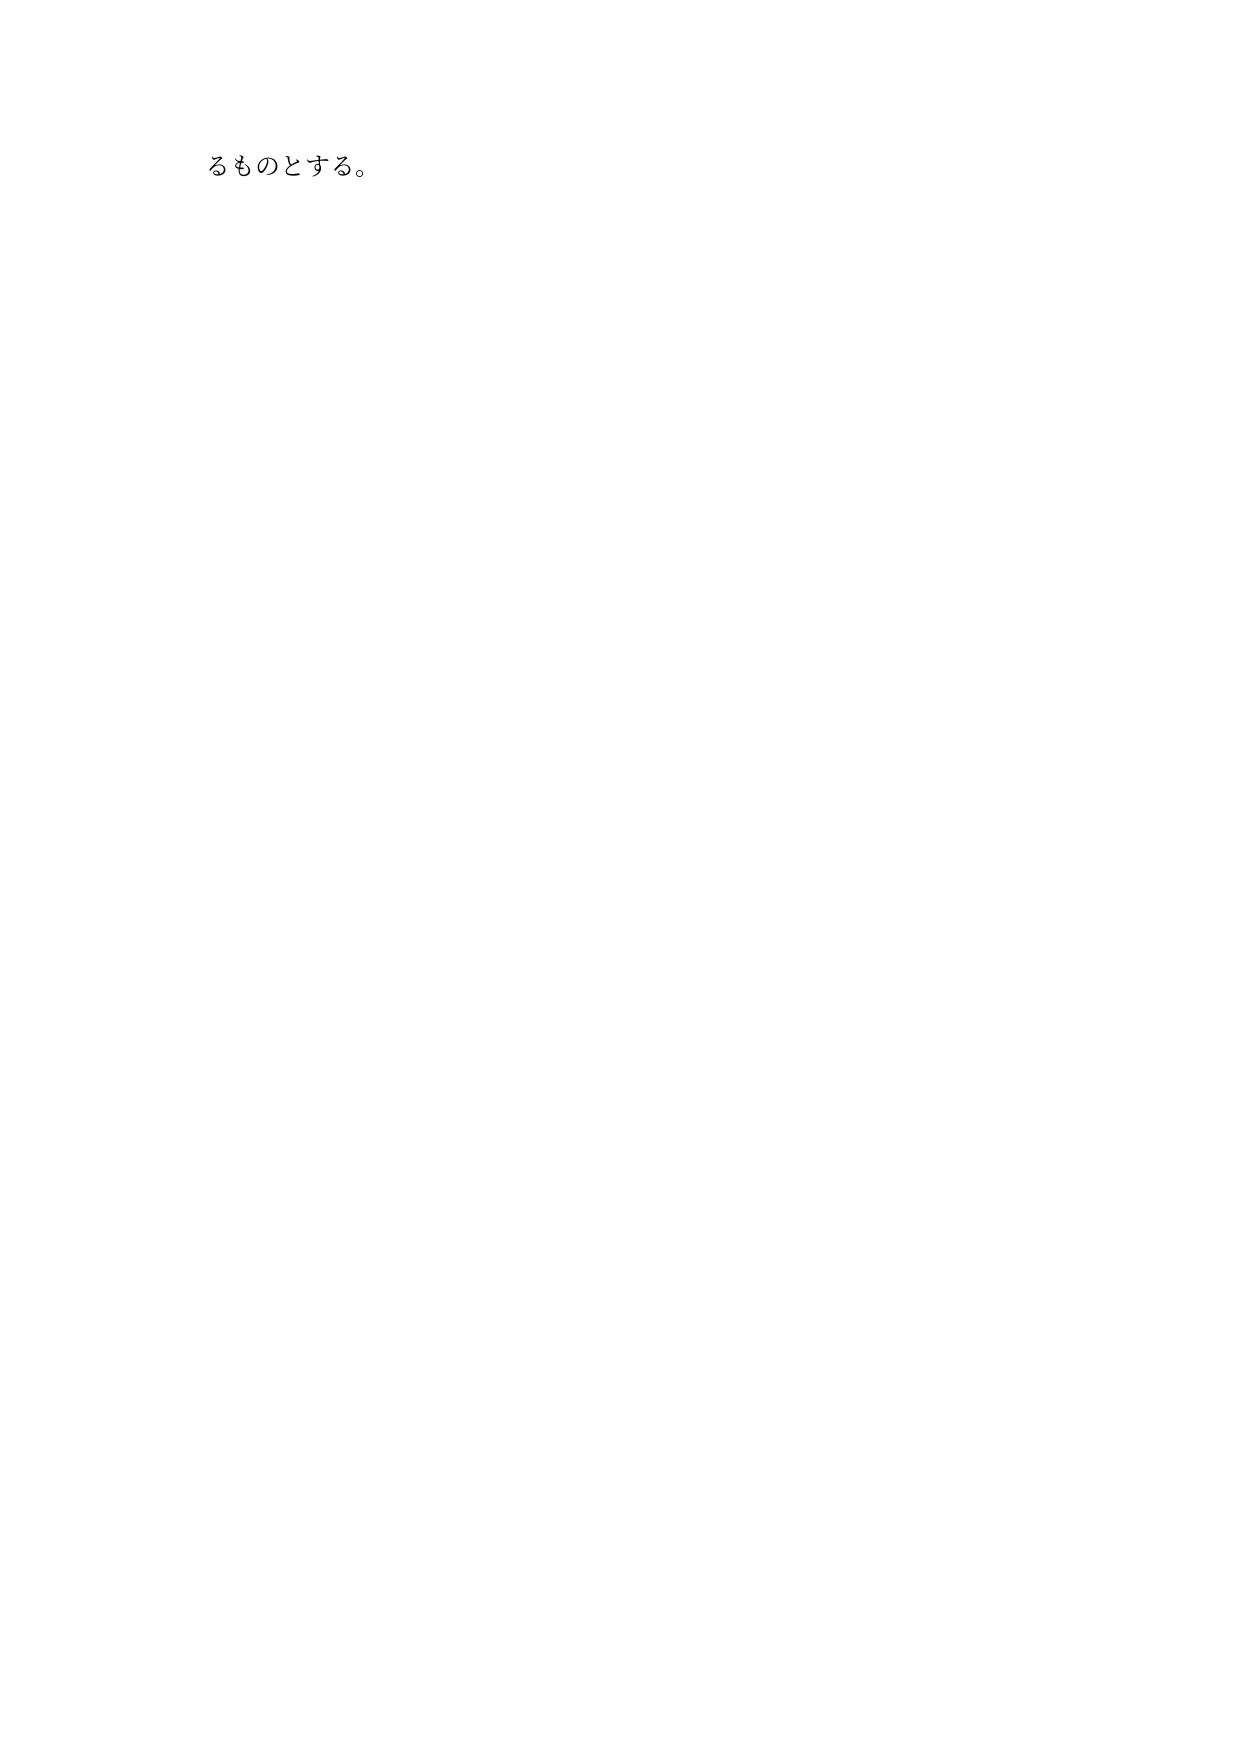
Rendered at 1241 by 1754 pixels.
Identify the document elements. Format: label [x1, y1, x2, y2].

text [130, 146, 1110, 183]
